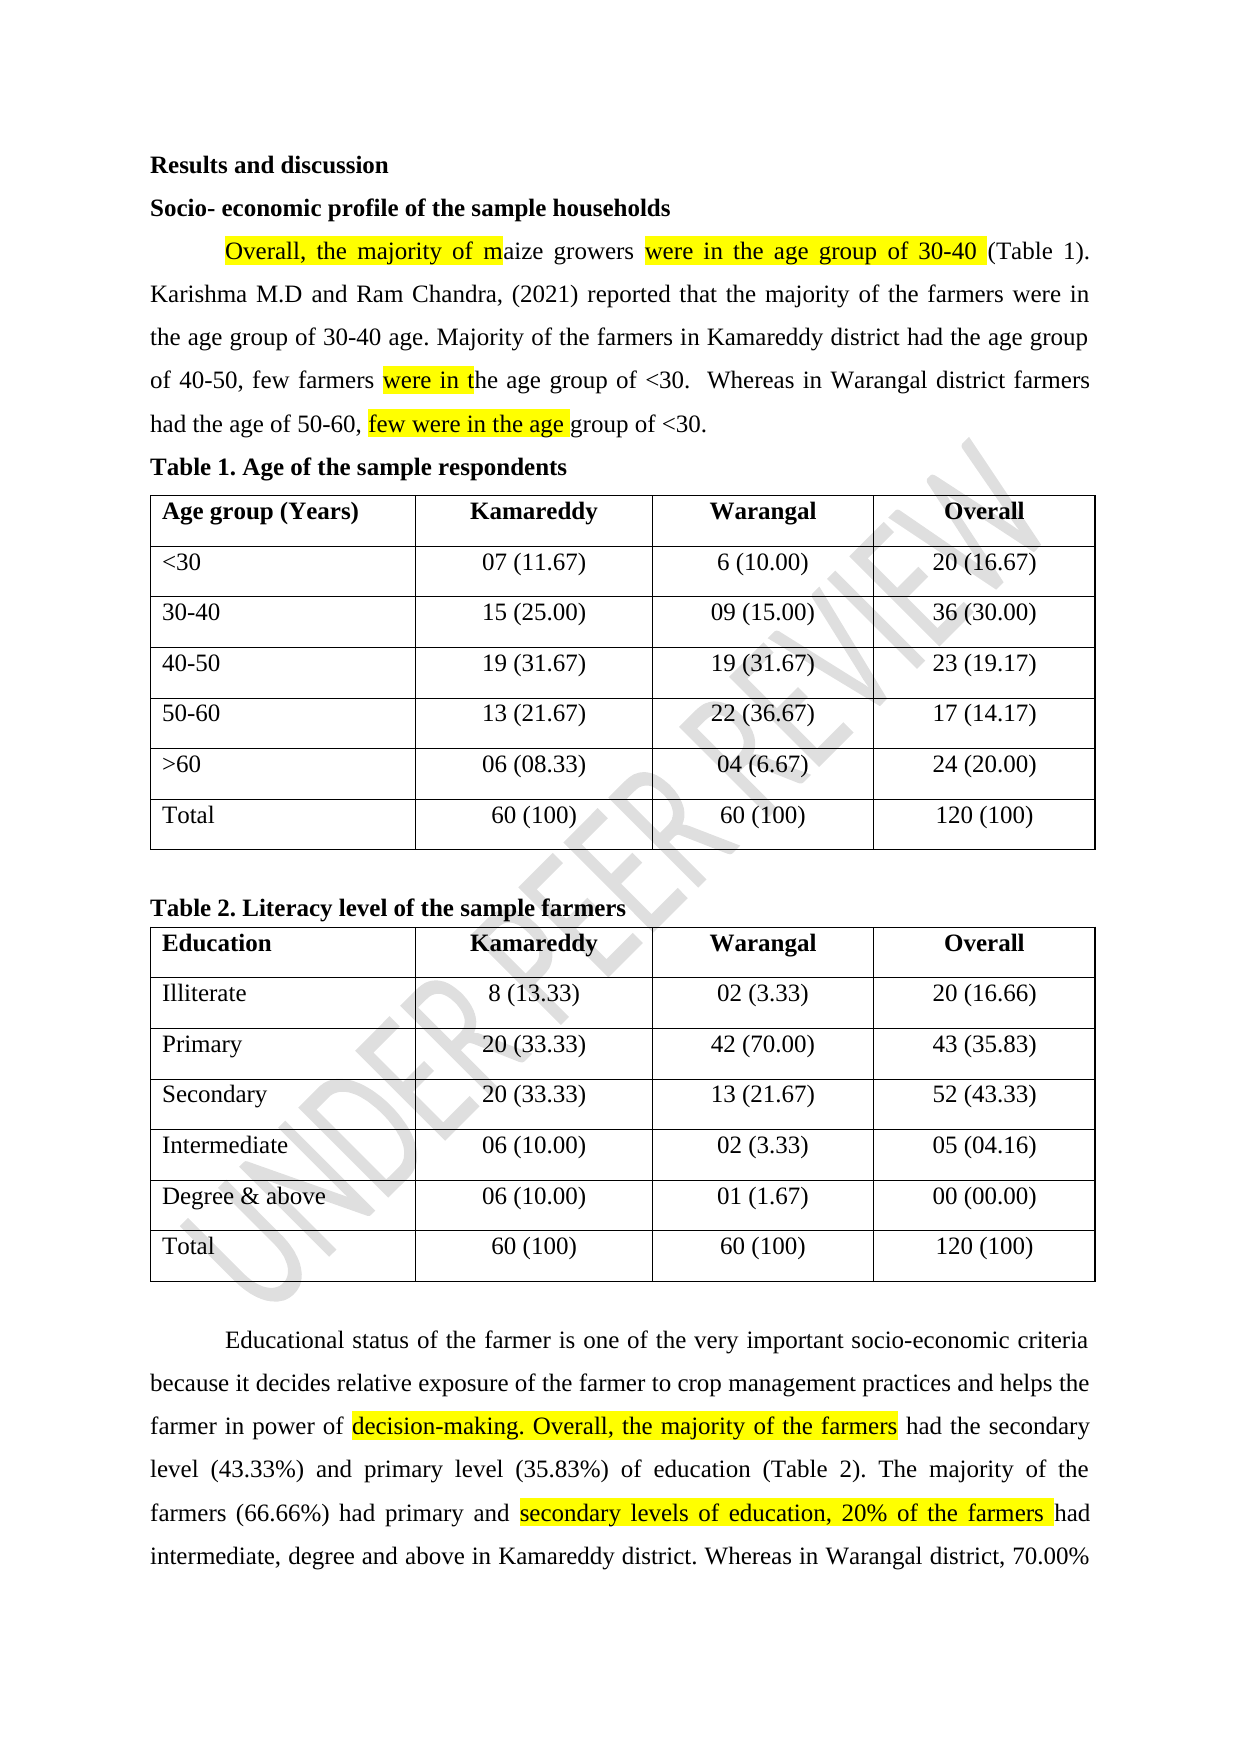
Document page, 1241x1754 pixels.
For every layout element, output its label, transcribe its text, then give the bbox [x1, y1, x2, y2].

table_cell Total [151, 1231, 415, 1281]
table_cell <30 [151, 547, 415, 596]
table_header Overall [874, 928, 1094, 977]
table_cell 22 (36.67) [653, 699, 873, 748]
table_cell 06 (10.00) [416, 1130, 652, 1180]
table_cell 00 (00.00) [874, 1181, 1094, 1230]
table_cell 120 (100) [874, 800, 1094, 849]
table_cell 40-50 [151, 648, 415, 697]
text Table 2. Literacy level of the sample farmers [150, 893, 1090, 922]
table_cell 06 (08.33) [416, 749, 652, 799]
table_cell 42 (70.00) [653, 1029, 873, 1078]
table_cell Intermediate [151, 1130, 415, 1180]
table_cell 17 (14.17) [874, 699, 1094, 748]
table_header Warangal [653, 496, 873, 546]
table_cell 20 (33.33) [416, 1080, 652, 1129]
table_cell 20 (33.33) [416, 1029, 652, 1078]
table_cell 60 (100) [653, 800, 873, 849]
table_cell 19 (31.67) [653, 648, 873, 697]
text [150, 1325, 1090, 1569]
table_cell 20 (16.67) [874, 547, 1094, 596]
table_cell 02 (3.33) [653, 1130, 873, 1180]
table_cell 13 (21.67) [653, 1080, 873, 1129]
table_header Kamareddy [416, 928, 652, 977]
text Socio- economic profile of the sample households [150, 193, 1090, 222]
table_cell 6 (10.00) [653, 547, 873, 596]
table_cell 01 (1.67) [653, 1181, 873, 1230]
table_header Age group (Years) [151, 496, 415, 546]
text Overall, the majority of maize growers were in the age group of 30-40 (Table 1). Karishma M.D and Ram Chandra, (2021) reported that the majority of the farmers were in the age group of 30-40 age. Majority of the farmers in Kamareddy district had the age group of 40-50, few farmers were in the age group of <30. Whereas in Warangal district farmers had the age of 50-60, few were in the age group of <30. [150, 236, 1090, 437]
table_cell 30-40 [151, 597, 415, 647]
table_cell Degree & above [151, 1181, 415, 1230]
table_cell 06 (10.00) [416, 1181, 652, 1230]
table_cell Total [151, 800, 415, 849]
table_cell >60 [151, 749, 415, 799]
table_cell 09 (15.00) [653, 597, 873, 647]
table_cell 8 (13.33) [416, 978, 652, 1028]
table_cell 43 (35.83) [874, 1029, 1094, 1078]
table_cell 120 (100) [874, 1231, 1094, 1281]
table_cell 36 (30.00) [874, 597, 1094, 647]
table_cell 60 (100) [416, 1231, 652, 1281]
table_cell 15 (25.00) [416, 597, 652, 647]
table_cell 05 (04.16) [874, 1130, 1094, 1180]
table_cell 19 (31.67) [416, 648, 652, 697]
text Results and discussion [150, 150, 1090, 179]
table_cell 50-60 [151, 699, 415, 748]
table_cell 24 (20.00) [874, 749, 1094, 799]
table_cell Primary [151, 1029, 415, 1078]
table_cell 04 (6.67) [653, 749, 873, 799]
table_cell 02 (3.33) [653, 978, 873, 1028]
text Table 1. Age of the sample respondents [150, 452, 1090, 481]
table_cell 60 (100) [653, 1231, 873, 1281]
table_header Education [151, 928, 415, 977]
table_cell 23 (19.17) [874, 648, 1094, 697]
table_cell 07 (11.67) [416, 547, 652, 596]
table_cell 52 (43.33) [874, 1080, 1094, 1129]
table_header Warangal [653, 928, 873, 977]
table_cell 13 (21.67) [416, 699, 652, 748]
table_cell 20 (16.66) [874, 978, 1094, 1028]
table_cell 60 (100) [416, 800, 652, 849]
table_cell Illiterate [151, 978, 415, 1028]
table_cell Secondary [151, 1080, 415, 1129]
table_header Overall [874, 496, 1094, 546]
table_header Kamareddy [416, 496, 652, 546]
